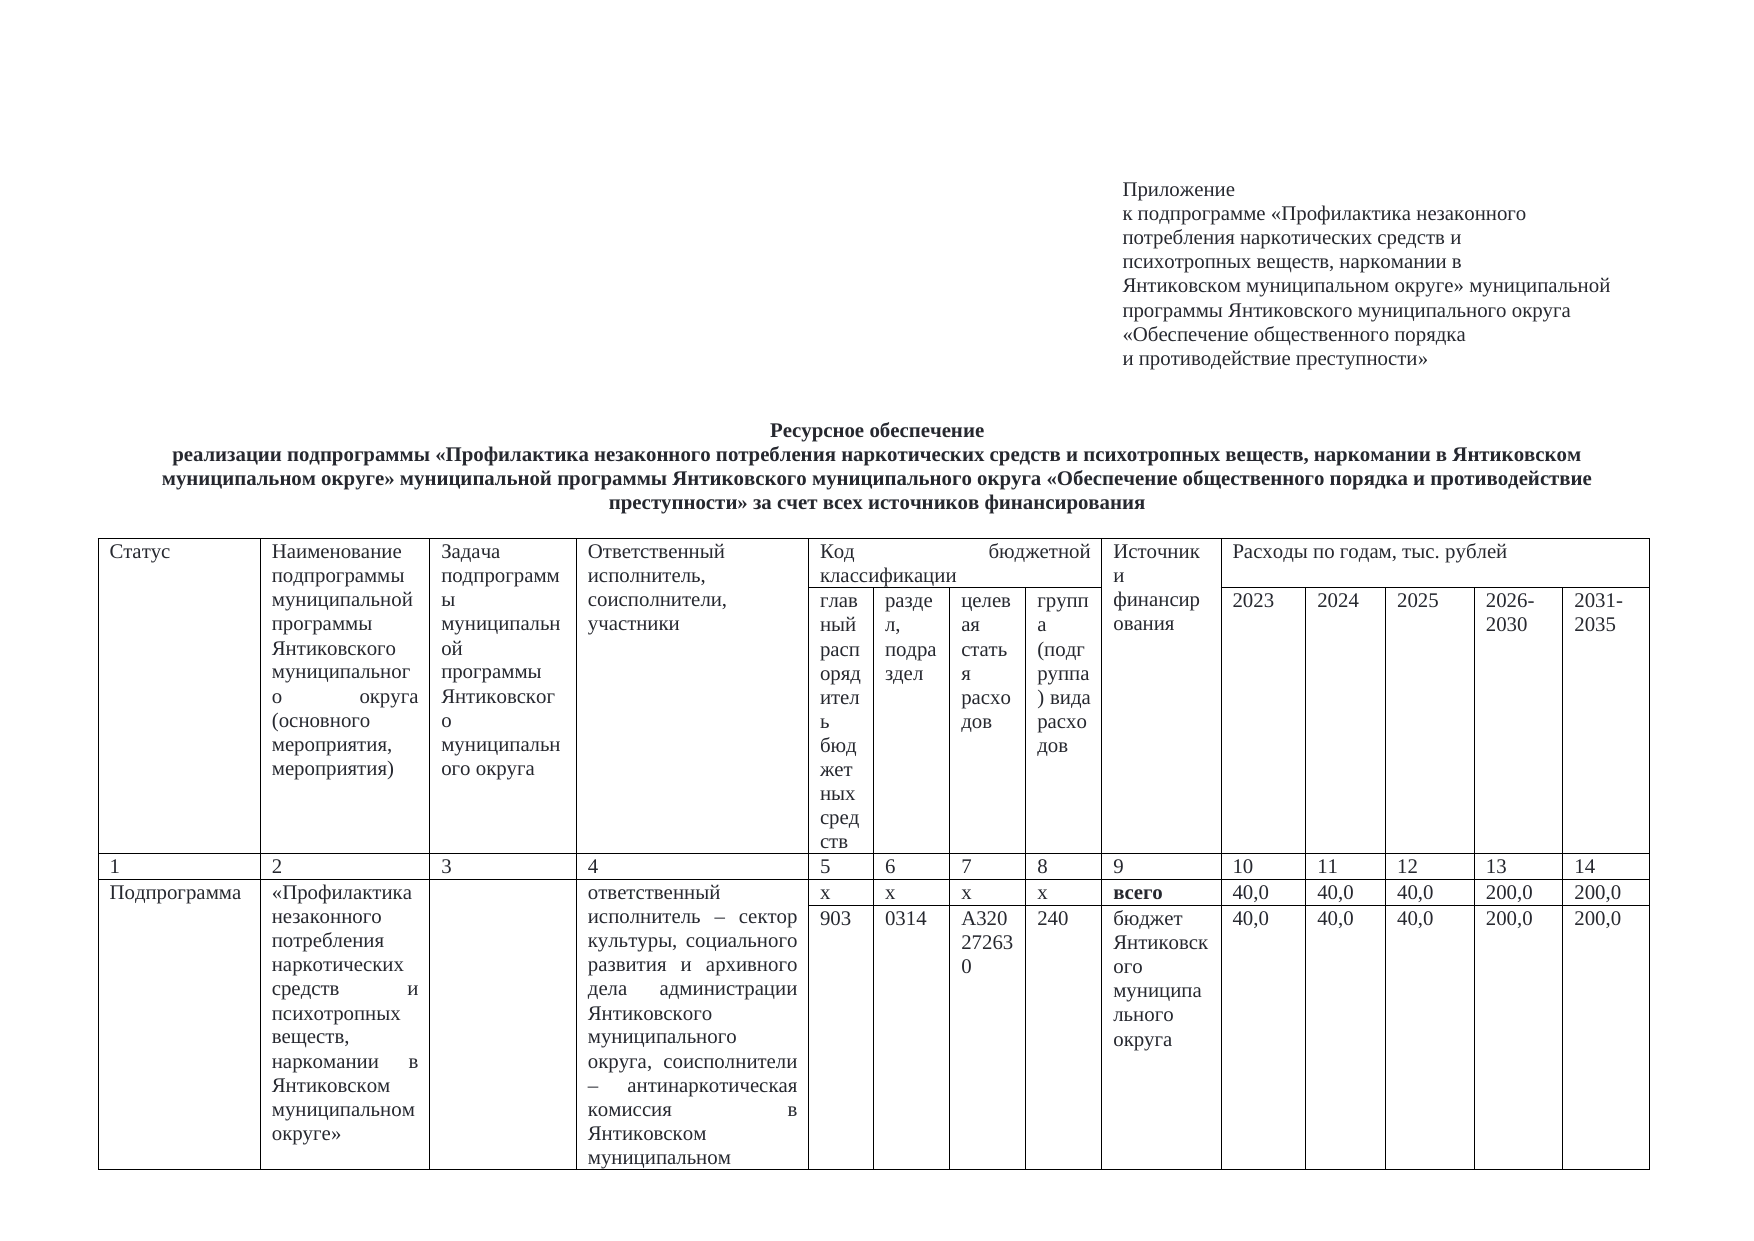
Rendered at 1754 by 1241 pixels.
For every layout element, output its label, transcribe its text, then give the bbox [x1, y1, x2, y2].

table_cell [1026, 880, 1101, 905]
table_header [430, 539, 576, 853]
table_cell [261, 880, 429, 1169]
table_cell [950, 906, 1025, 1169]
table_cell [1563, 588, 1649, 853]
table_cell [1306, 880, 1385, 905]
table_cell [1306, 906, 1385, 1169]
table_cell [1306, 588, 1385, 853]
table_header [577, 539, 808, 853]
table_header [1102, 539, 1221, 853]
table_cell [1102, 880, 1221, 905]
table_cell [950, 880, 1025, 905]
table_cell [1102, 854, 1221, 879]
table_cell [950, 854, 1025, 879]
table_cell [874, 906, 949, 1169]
text Ресурсное обеспечение реализации подпрограммы «Профилактика незаконного потребления наркотических средств и психотропных веществ, наркомании в Янтиковском муниципальном округе» муниципальной программы Янтиковского муниципального округа «Обеспечение общественного порядка и противодействие преступности» за счет всех источников финансирования [118, 418, 1636, 514]
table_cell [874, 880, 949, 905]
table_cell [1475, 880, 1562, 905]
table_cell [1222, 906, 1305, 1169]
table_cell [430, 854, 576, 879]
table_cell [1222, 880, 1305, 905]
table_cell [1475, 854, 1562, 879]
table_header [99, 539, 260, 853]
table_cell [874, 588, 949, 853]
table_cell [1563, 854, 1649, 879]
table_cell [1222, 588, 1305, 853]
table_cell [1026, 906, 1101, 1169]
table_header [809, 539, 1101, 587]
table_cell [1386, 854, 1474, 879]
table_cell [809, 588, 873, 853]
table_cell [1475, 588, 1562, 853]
text Приложение к подпрограмме «Профилактика незаконного потребления наркотических средств и психотропных веществ, наркомании в Янтиковском муниципальном округе» муниципальной программы Янтиковского муниципального округа «Обеспечение общественного порядка и противодействие преступности» [1122, 177, 1636, 370]
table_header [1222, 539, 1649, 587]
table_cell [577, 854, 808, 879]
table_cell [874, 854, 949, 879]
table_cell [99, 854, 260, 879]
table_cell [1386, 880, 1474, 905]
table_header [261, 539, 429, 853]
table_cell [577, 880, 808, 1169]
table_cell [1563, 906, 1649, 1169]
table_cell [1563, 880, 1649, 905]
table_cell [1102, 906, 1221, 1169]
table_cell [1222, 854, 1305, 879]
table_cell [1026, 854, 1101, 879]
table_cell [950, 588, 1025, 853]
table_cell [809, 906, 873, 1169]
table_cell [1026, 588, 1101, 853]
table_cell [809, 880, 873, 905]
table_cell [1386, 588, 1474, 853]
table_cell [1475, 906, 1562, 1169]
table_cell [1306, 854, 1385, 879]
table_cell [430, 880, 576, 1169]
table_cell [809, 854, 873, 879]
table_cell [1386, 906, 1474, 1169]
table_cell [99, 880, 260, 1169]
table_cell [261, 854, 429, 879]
